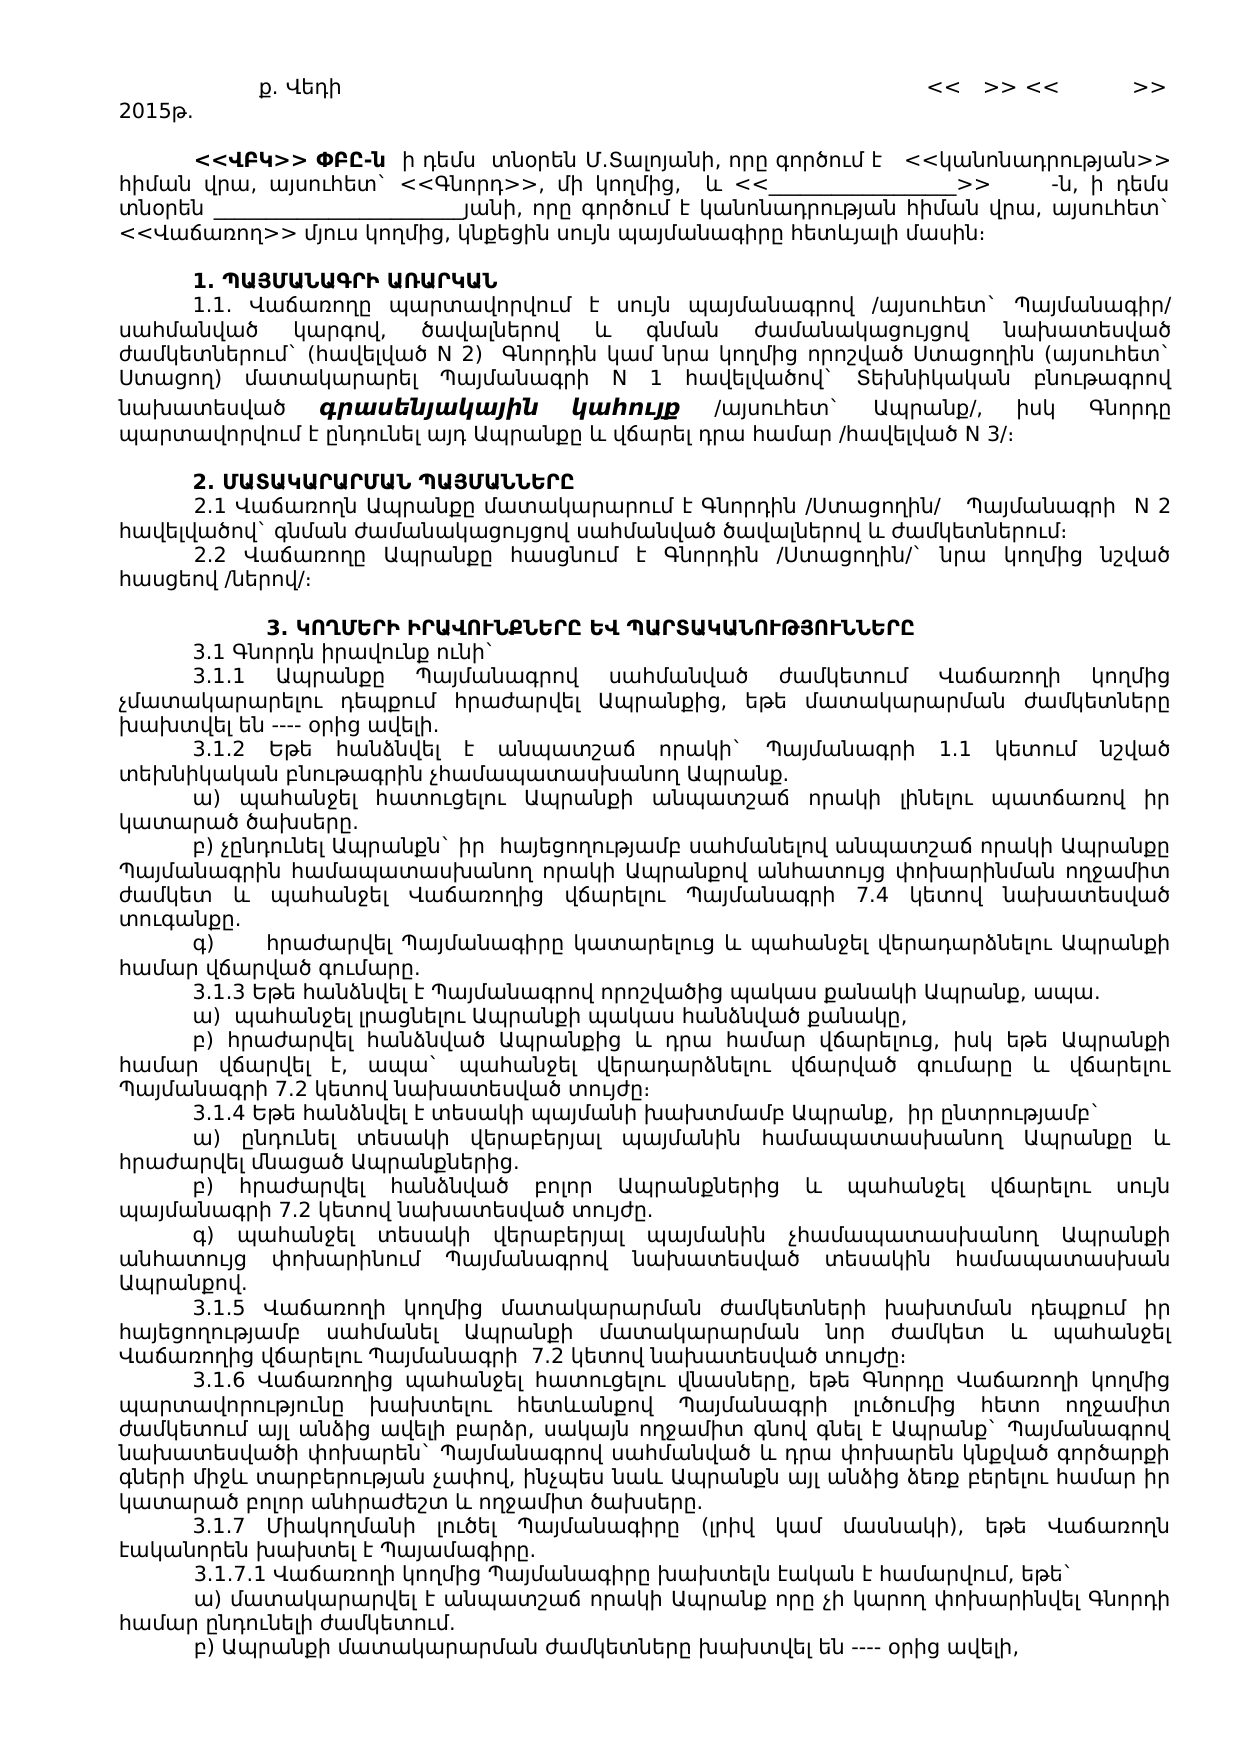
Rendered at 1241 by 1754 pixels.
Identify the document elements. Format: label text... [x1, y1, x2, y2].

text 1.1. Վաճառողը պարտավորվում է սույն պայմանագրով /այսուհետ` Պայմանագիր/ սահմանված կարգով, ծավալներով և գնման ժամանակացույցով նախատեսված ժամկետներում` (հավելված N 2) Գնորդին կամ նրա կողմից որոշված Ստացողին (այսուհետ` Ստացող) մատակարարել Պայմանագրի N 1 հավելվածով` Տեխնիկական բնութագրով նախատեսված գրասենյակային կահույք /այսուհետ` Ապրանք/, իսկ Գնորդը պարտավորվում է ընդունել այդ Ապրանքը և վճարել դրա համար /հավելված N 3/։ [118, 293, 1171, 446]
text 3.1.6 Վաճառողից պահանջել հատուցելու վնասները, եթե Գնորդը Վաճառողի կողմից պարտավորությունը խախտելու հետևանքով Պայմանագրի լուծումից հետո ողջամիտ ժամկետում այլ անձից ավելի բարձր, սակայն ողջամիտ գնով գնել է Ապրանք` Պայմանագրով նախատեսվածի փոխարեն` Պայմանագրով սահմանված և դրա փոխարեն կնքված գործարքի գների միջև տարբերության չափով, ինչպես նաև Ապրանքն այլ անձից ձեռք բերելու համար իր կատարած բոլոր անհրաժեշտ և ողջամիտ ծախսերը. [118, 1368, 1171, 1514]
text 3. ԿՈՂՄԵՐԻ ԻՐԱՎՈՒՆՔՆԵՐԸ ԵՎ ՊԱՐՏԱԿԱՆՈՒԹՅՈՒՆՆԵՐԸ [118, 616, 1171, 640]
text 3.1.7 Միակողմանի լուծել Պայմանագիրը (լրիվ կամ մասնակի), եթե Վաճառողն էականորեն խախտել է Պայամագիրը. [118, 1514, 1171, 1562]
text ա) մատակարարվել է անպատշաճ որակի Ապրանք որը չի կարող փոխարինվել Գնորդի համար ընդունելի ժամկետում. [118, 1587, 1171, 1635]
text 3.1.3 Եթե հանձնվել է Պայմանագրով որոշվածից պակաս քանակի Ապրանք, ապա. [118, 980, 1171, 1004]
text ա) ընդունել տեսակի վերաբերյալ պայմանին համապատասխանող Ապրանքը և հրաժարվել մնացած Ապրանքներից. [118, 1126, 1171, 1174]
text գ) հրաժարվել Պայմանագիրը կատարելուց և պահանջել վերադարձնելու Ապրանքի համար վճարված գումարը. [118, 931, 1171, 980]
text բ) չընդունել Ապրանքն` իր հայեցողությամբ սահմանելով անպատշաճ որակի Ապրանքը Պայմանագրին համապատասխանող որակի Ապրանքով անհատույց փոխարինման ողջամիտ ժամկետ և պահանջել Վաճառողից վճարելու Պայմանագրի 7.4 կետով նախատեսված տուգանքը. [118, 834, 1171, 931]
text 2.1 Վաճառողն Ապրանքը մատակարարում է Գնորդին /Ստացողին/ Պայմանագրի N 2 հավելվածով` գնման ժամանակացույցով սահմանված ծավալներով և ժամկետներում։ [118, 494, 1171, 543]
text <<ՎԲԿ>> ՓԲԸ-ն ի դեմս տնօրեն Մ.Տալոյանի, որը գործում է <<կանոնադրության>> հիման վրա, այսուհետ` <<Գնորդ>>, մի կողմից, և <<__________________>> -ն, ի դեմս տնօրեն ________________________յանի, որը գործում է կանոնադրության հիման վրա, այսուհետ` <<Վաճառող>> մյուս կողմից, կնքեցին սույն պայմանագիրը հետևյալի մասին։ [118, 148, 1171, 245]
text 3.1.5 Վաճառողի կողմից մատակարարման ժամկետների խախտման դեպքում իր հայեցողությամբ սահմանել Ապրանքի մատակարարման նոր ժամկետ և պահանջել Վաճառողից վճարելու Պայմանագրի 7.2 կետով նախատեսված տույժը։ [118, 1296, 1171, 1368]
text 3.1.7.1 Վաճառողի կողմից Պայմանագիրը խախտելն էական է համարվում, եթե` [118, 1562, 1171, 1587]
text բ) հրաժարվել հանձնված բոլոր Ապրանքներից և պահանջել վճարելու սույն պայմանագրի 7.2 կետով նախատեսված տույժը. [118, 1174, 1171, 1223]
text 2.2 Վաճառողը Ապրանքը հասցնում է Գնորդին /Ստացողին/` նրա կողմից նշված հասցեով /ներով/։ [118, 543, 1171, 592]
text 3.1 Գնորդն իրավունք ունի` [118, 640, 1171, 664]
text ա) պահանջել հատուցելու Ապրանքի անպատշաճ որակի լինելու պատճառով իր կատարած ծախսերը. [118, 786, 1171, 834]
text 3.1.2 Եթե հանձնվել է անպատշաճ որակի` Պայմանագրի 1.1 կետում նշված տեխնիկական բնութագրին չհամապատասխանող Ապրանք. [118, 737, 1171, 786]
text գ) պահանջել տեսակի վերաբերյալ պայմանին չհամապատասխանող Ապրանքի անհատույց փոխարինում Պայմանագրով նախատեսված տեսակին համապատասխան Ապրանքով. [118, 1223, 1171, 1296]
text 1. ՊԱՅՄԱՆԱԳՐԻ ԱՌԱՐԿԱՆ [118, 269, 1171, 293]
text ք. Վեդի << >> << >> 2015թ. [118, 75, 1171, 123]
text 3.1.1 Ապրանքը Պայմանագրով սահմանված ժամկետում Վաճառողի կողմից չմատակարարելու դեպքում հրաժարվել Ապրանքից, եթե մատակարարման ժամկետները խախտվել են ---- օրից ավելի. [118, 664, 1171, 737]
text ա) պահանջել լրացնելու Ապրանքի պակաս հանձնված քանակը, [118, 1004, 1171, 1028]
text բ) Ապրանքի մատակարարման ժամկետները խախտվել են ---- օրից ավելի, [118, 1635, 1171, 1659]
text 2. ՄԱՏԱԿԱՐԱՐՄԱՆ ՊԱՅՄԱՆՆԵՐԸ [118, 470, 1171, 494]
text 3.1.4 Եթե հանձնվել է տեսակի պայմանի խախտմամբ Ապրանք, իր ընտրությամբ` [118, 1101, 1171, 1126]
text բ) հրաժարվել հանձնված Ապրանքից և դրա համար վճարելուց, իսկ եթե Ապրանքի համար վճարվել է, ապա` պահանջել վերադարձնելու վճարված գումարը և վճարելու Պայմանագրի 7.2 կետով նախատեսված տույժը։ [118, 1028, 1171, 1101]
